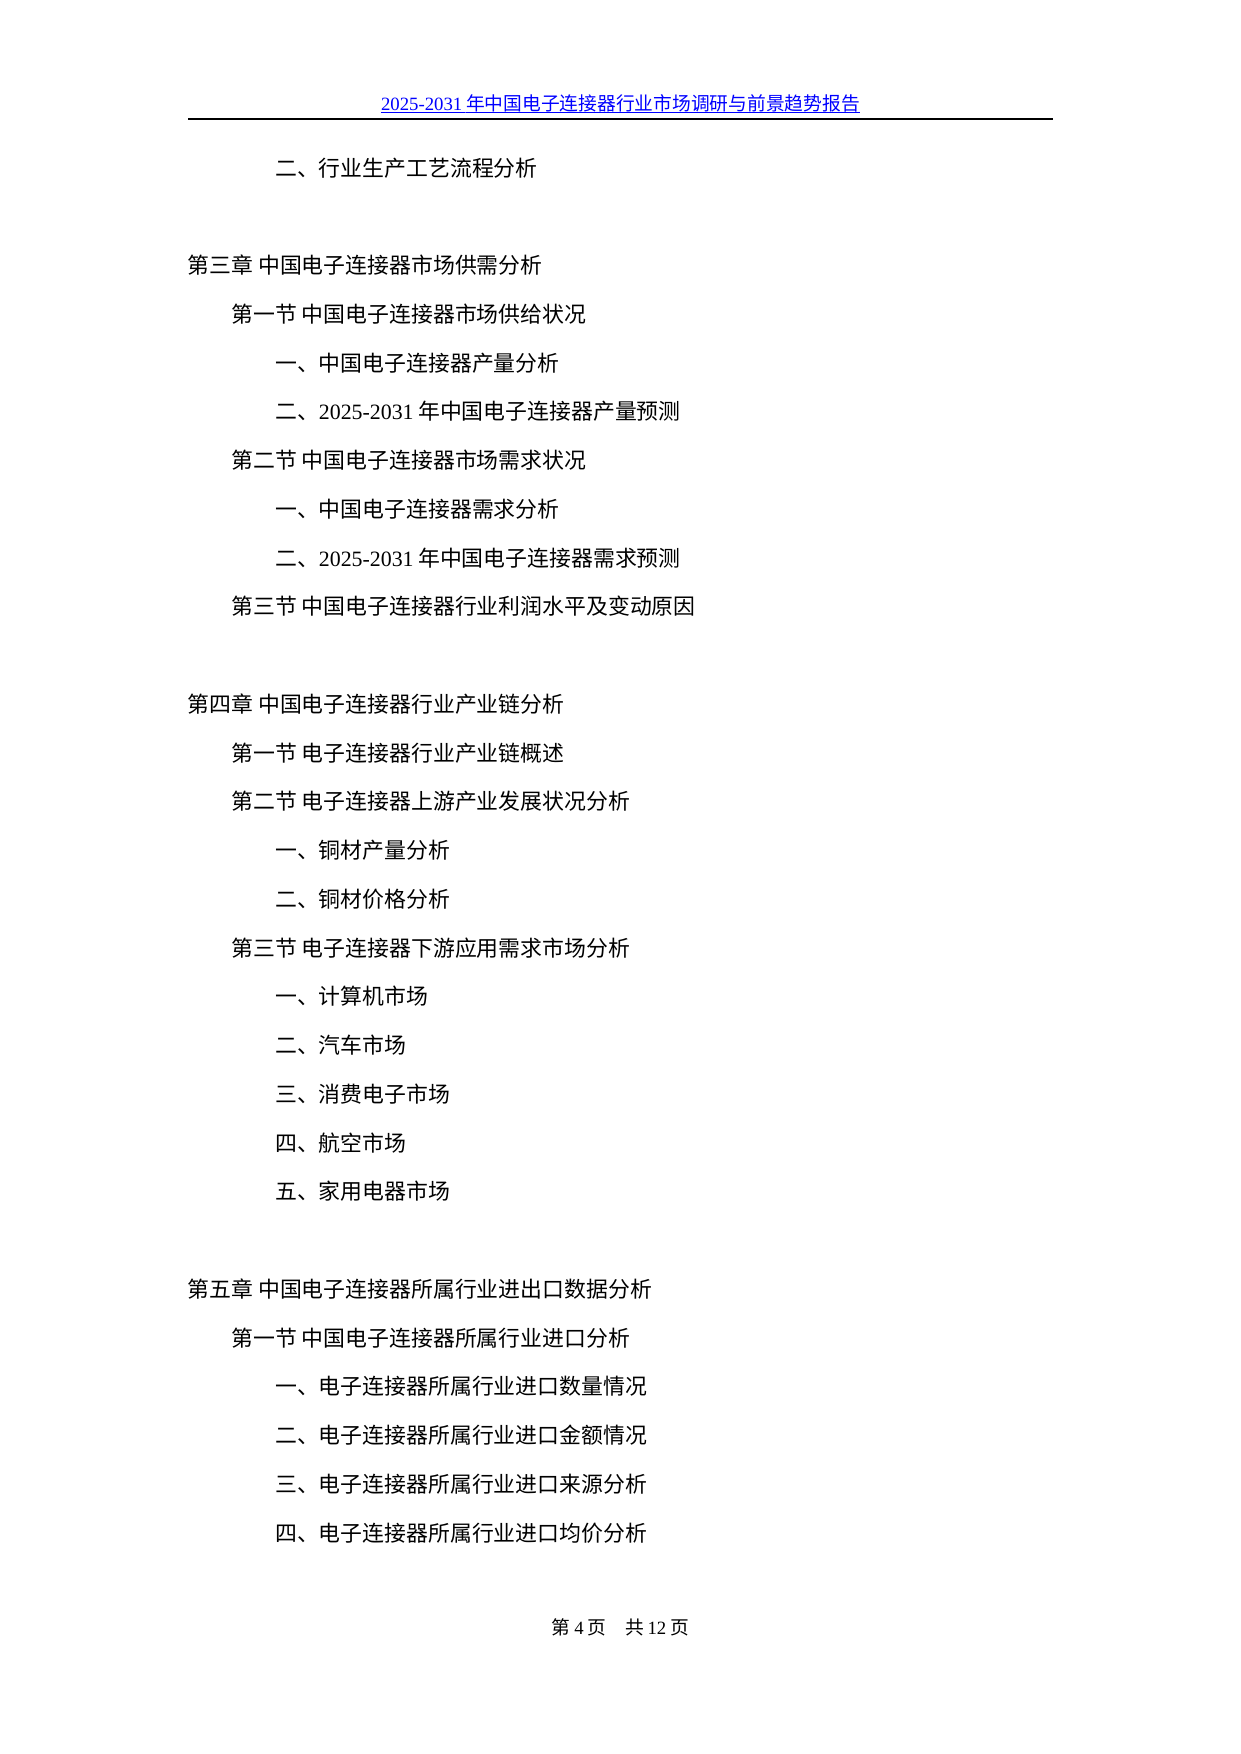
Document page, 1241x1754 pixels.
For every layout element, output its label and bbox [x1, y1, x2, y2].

text [187, 150, 1053, 1548]
